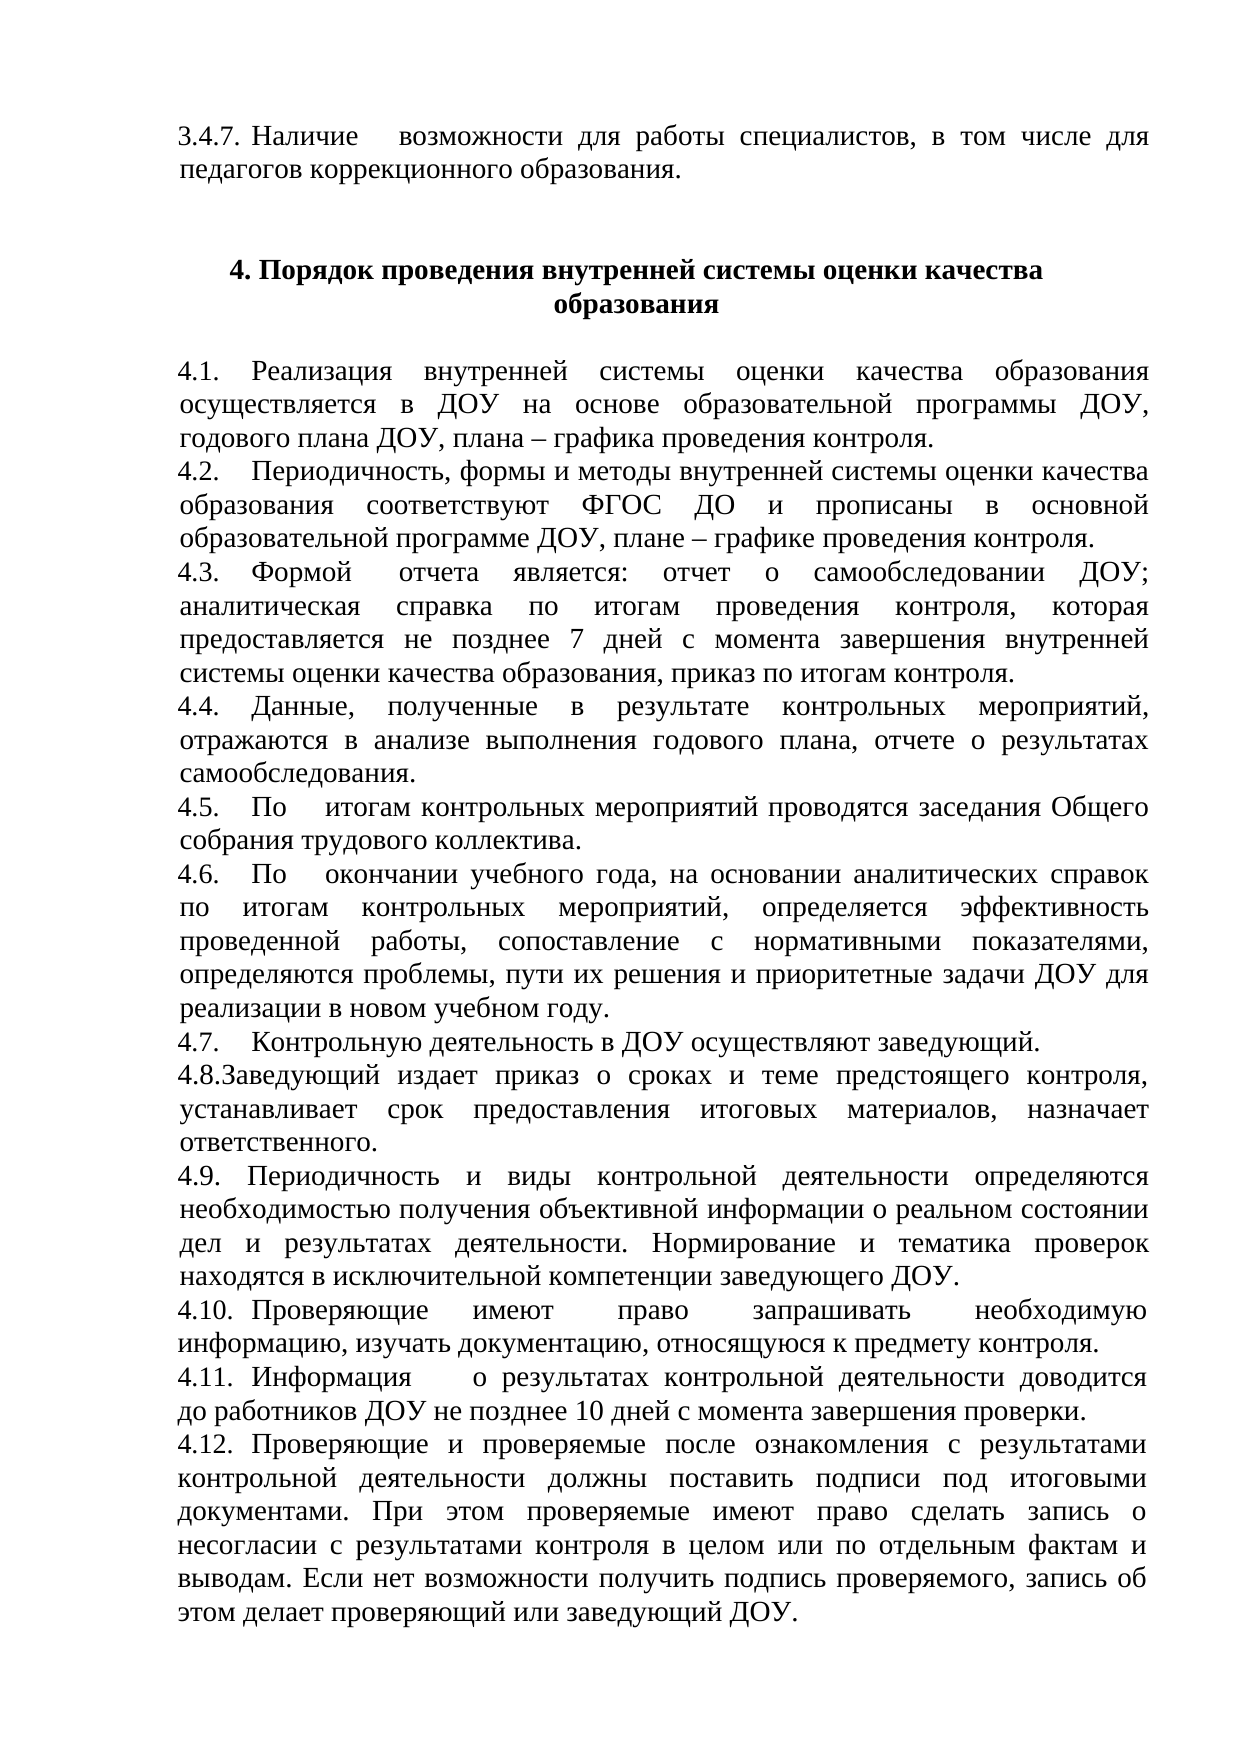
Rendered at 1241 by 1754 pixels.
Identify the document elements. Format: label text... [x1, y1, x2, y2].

list Формой отчета является: отчет о самообследовании ДОУ; аналитическая справка по итогам проведения контроля, которая предоставляется не позднее 7 дней с момента завершения внутренней системы оценки качества образования, приказ по итогам контроля. [177, 554, 1149, 688]
list Данные, полученные в результате контрольных мероприятий, отражаются в анализе выполнения годового плана, отчете о результатах самообследования. [177, 688, 1149, 789]
list Информация о результатах контрольной деятельности доводится до работников ДОУ не позднее 10 дней с момента завершения проверки. [177, 1359, 1147, 1426]
list Проверяющие имеют право запрашивать необходимую информацию, изучать документацию, относящуюся к предмету контроля. [177, 1292, 1147, 1359]
list Контрольную деятельность в ДОУ осуществляют заведующий. [177, 1024, 1149, 1057]
text 4.9. Периодичность и виды контрольной деятельности определяются необходимостью получения объективной информации о реальном состоянии дел и результатах деятельности. Нормирование и тематика проверок находятся в исключительной компетенции заведующего ДОУ. [177, 1158, 1149, 1292]
text 4. Порядок проведения внутренней системы оценки качества образования [177, 252, 1095, 319]
list Периодичность, формы и методы внутренней системы оценки качества образования соответствуют ФГОС ДО и прописаны в основной образовательной программе ДОУ, плане – графике проведения контроля. [177, 453, 1149, 554]
list По окончании учебного года, на основании аналитических справок по итогам контрольных мероприятий, определяется эффективность проведенной работы, сопоставление с нормативными показателями, определяются проблемы, пути их решения и приоритетные задачи ДОУ для реализации в новом учебном году. [177, 856, 1149, 1024]
text 4.8.Заведующий издает приказ о сроках и теме предстоящего контроля, устанавливает срок предоставления итоговых материалов, назначает ответственного. [177, 1057, 1149, 1158]
list Проверяющие и проверяемые после ознакомления с результатами контрольной деятельности должны поставить подписи под итоговыми документами. При этом проверяемые имеют право сделать запись о несогласии с результатами контроля в целом или по отдельным фактам и выводам. Если нет возможности получить подпись проверяемого, запись об этом делает проверяющий или заведующий ДОУ. [177, 1426, 1147, 1627]
list По итогам контрольных мероприятий проводятся заседания Общего собрания трудового коллектива. [177, 789, 1149, 856]
list Наличие возможности для работы специалистов, в том числе для педагогов коррекционного образования. [177, 118, 1149, 185]
list Реализация внутренней системы оценки качества образования осуществляется в ДОУ на основе образовательной программы ДОУ, годового плана ДОУ, плана – графика проведения контроля. [177, 353, 1149, 453]
